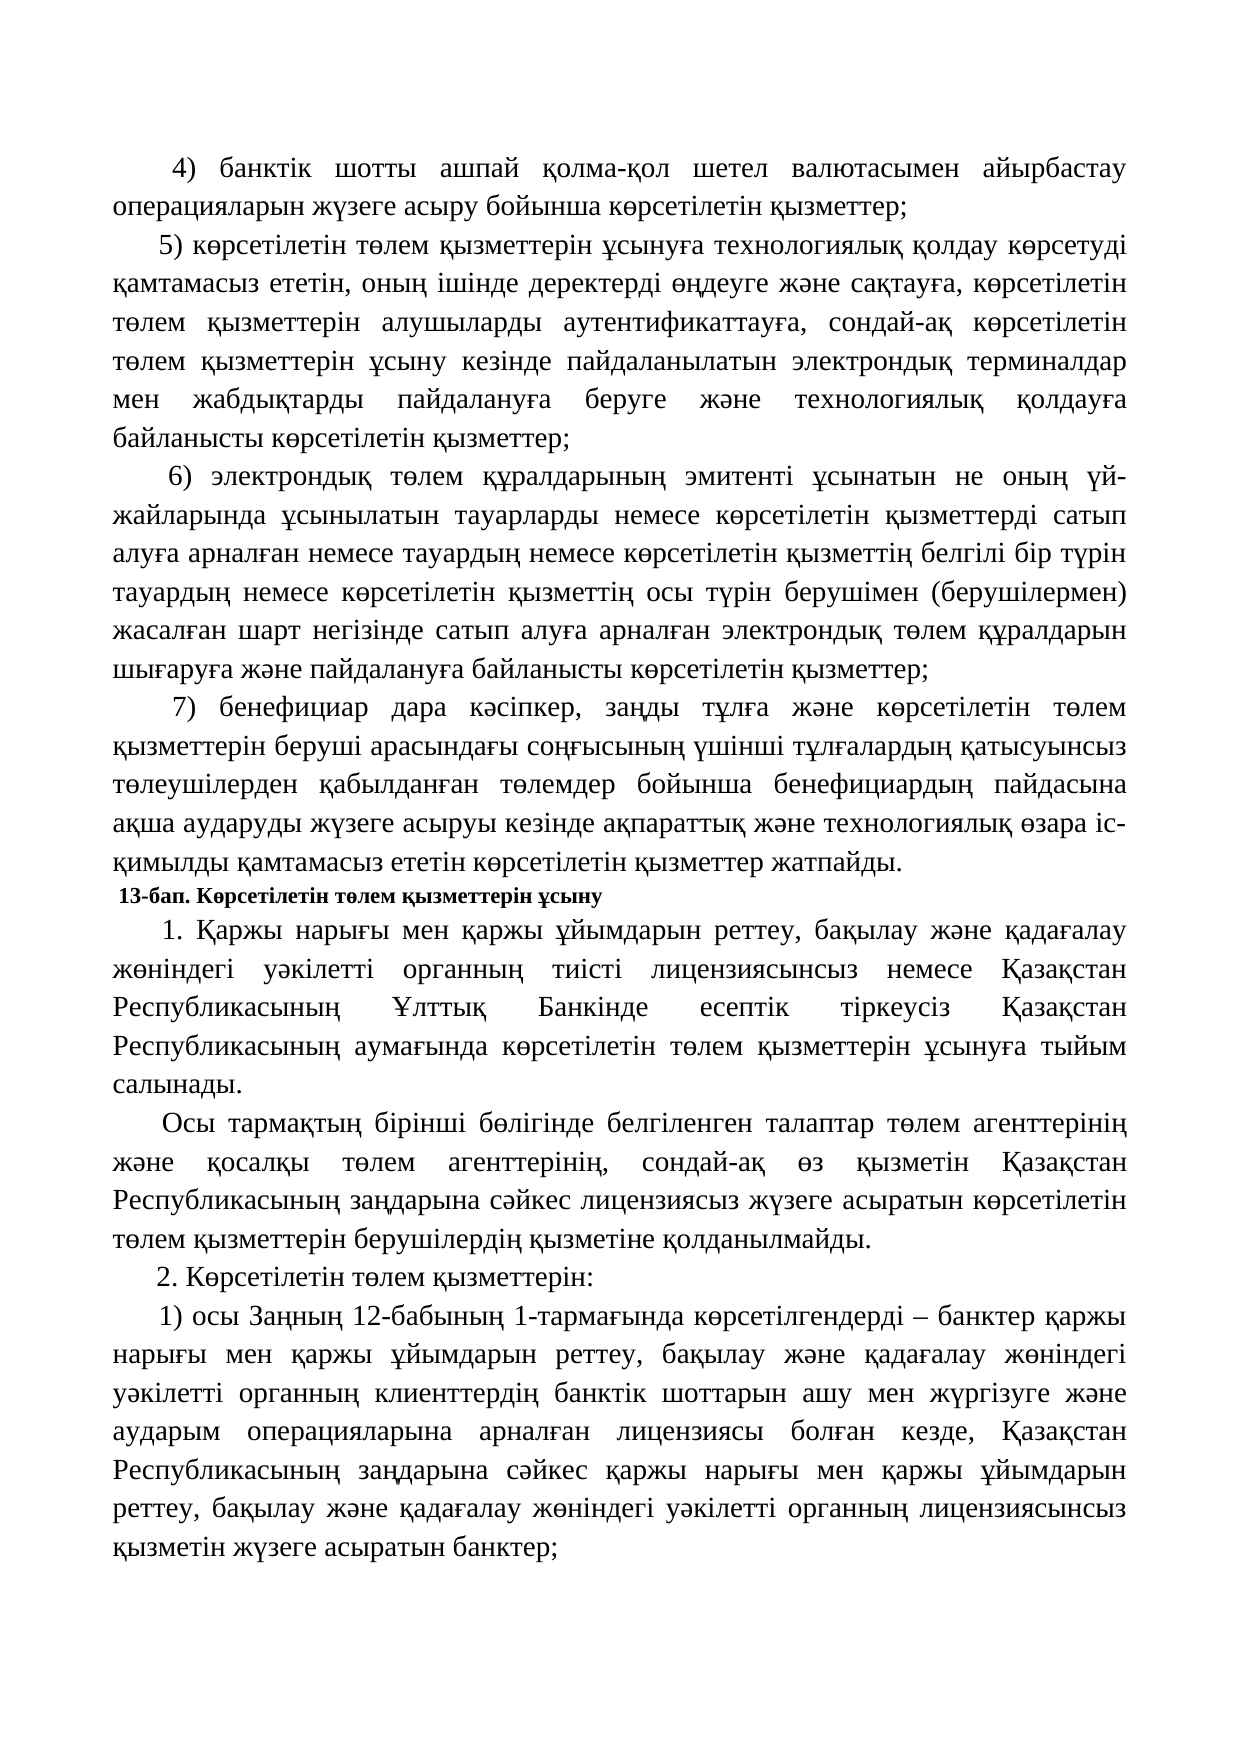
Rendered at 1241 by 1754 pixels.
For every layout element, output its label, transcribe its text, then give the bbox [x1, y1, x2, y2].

text 4) банктік шотты ашпай қолма-қол шетел валютасымен айырбастау операцияларын жүзеге асыру бойынша көрсетілетін қызметтер; [112, 150, 1128, 222]
text 2. Көрсетілетін төлем қызметтерін: [112, 1259, 1128, 1293]
text 6) электрондық төлем құралдарының эмитенті ұсынатын не оның үй-жайларында ұсынылатын тауарларды немесе көрсетілетін қызметтерді сатып алуға арналған немесе тауардың немесе көрсетілетін қызметтің белгілі бір түрін тауардың немесе көрсетілетін қызметтің осы түрін берушімен (берушілермен) жасалған шарт негізінде сатып алуға арналған электрондық төлем құралдарын шығаруға және пайдалануға байланысты көрсетілетін қызметтер; [112, 458, 1128, 684]
text 13-бап. Көрсетілетін төлем қызметтерін ұсыну [112, 882, 1128, 909]
text 1. Қаржы нарығы мен қаржы ұйымдарын реттеу, бақылау және қадағалау жөніндегі уәкілетті органның тиісті лицензиясынсыз немесе Қазақстан Республикасының Ұлттық Банкінде есептік тіркеусіз Қазақстан Республикасының аумағында көрсетілетін төлем қызметтерін ұсынуға тыйым салынады. [112, 912, 1128, 1100]
text 5) көрсетілетін төлем қызметтерін ұсынуға технологиялық қолдау көрсетуді қамтамасыз ететін, оның ішінде деректерді өңдеуге және сақтауға, көрсетілетін төлем қызметтерін алушыларды аутентификаттауға, сондай-ақ көрсетілетін төлем қызметтерін ұсыну кезінде пайдаланылатын электрондық терминалдар мен жабдықтарды пайдалануға беруге және технологиялық қолдауға байланысты көрсетілетін қызметтер; [112, 227, 1128, 453]
text 7) бенефициар дара кәсіпкер, заңды тұлға және көрсетілетін төлем қызметтерін беруші арасындағы соңғысының үшінші тұлғалардың қатысуынсыз төлеушілерден қабылданған төлемдер бойынша бенефициардың пайдасына ақша аударуды жүзеге асыруы кезінде ақпараттық және технологиялық өзара іс-қимылды қамтамасыз ететін көрсетілетін қызметтер жатпайды. [112, 689, 1128, 877]
text 1) осы Заңның 12-бабының 1-тармағында көрсетілгендерді – банктер қаржы нарығы мен қаржы ұйымдарын реттеу, бақылау және қадағалау жөніндегі уәкілетті органның клиенттердің банктік шоттарын ашу мен жүргізуге және аударым операцияларына арналған лицензиясы болған кезде, Қазақстан Республикасының заңдарына сәйкес қаржы нарығы мен қаржы ұйымдарын реттеу, бақылау және қадағалау жөніндегі уәкілетті органның лицензиясынсыз қызметін жүзеге асыратын банктер; [112, 1298, 1128, 1563]
text Осы тармақтың бірінші бөлігінде белгіленген талаптар төлем агенттерінің және қосалқы төлем агенттерінің, сондай-ақ өз қызметін Қазақстан Республикасының заңдарына сәйкес лицензиясыз жүзеге асыратын көрсетілетін төлем қызметтерін берушілердің қызметіне қолданылмайды. [112, 1105, 1128, 1254]
